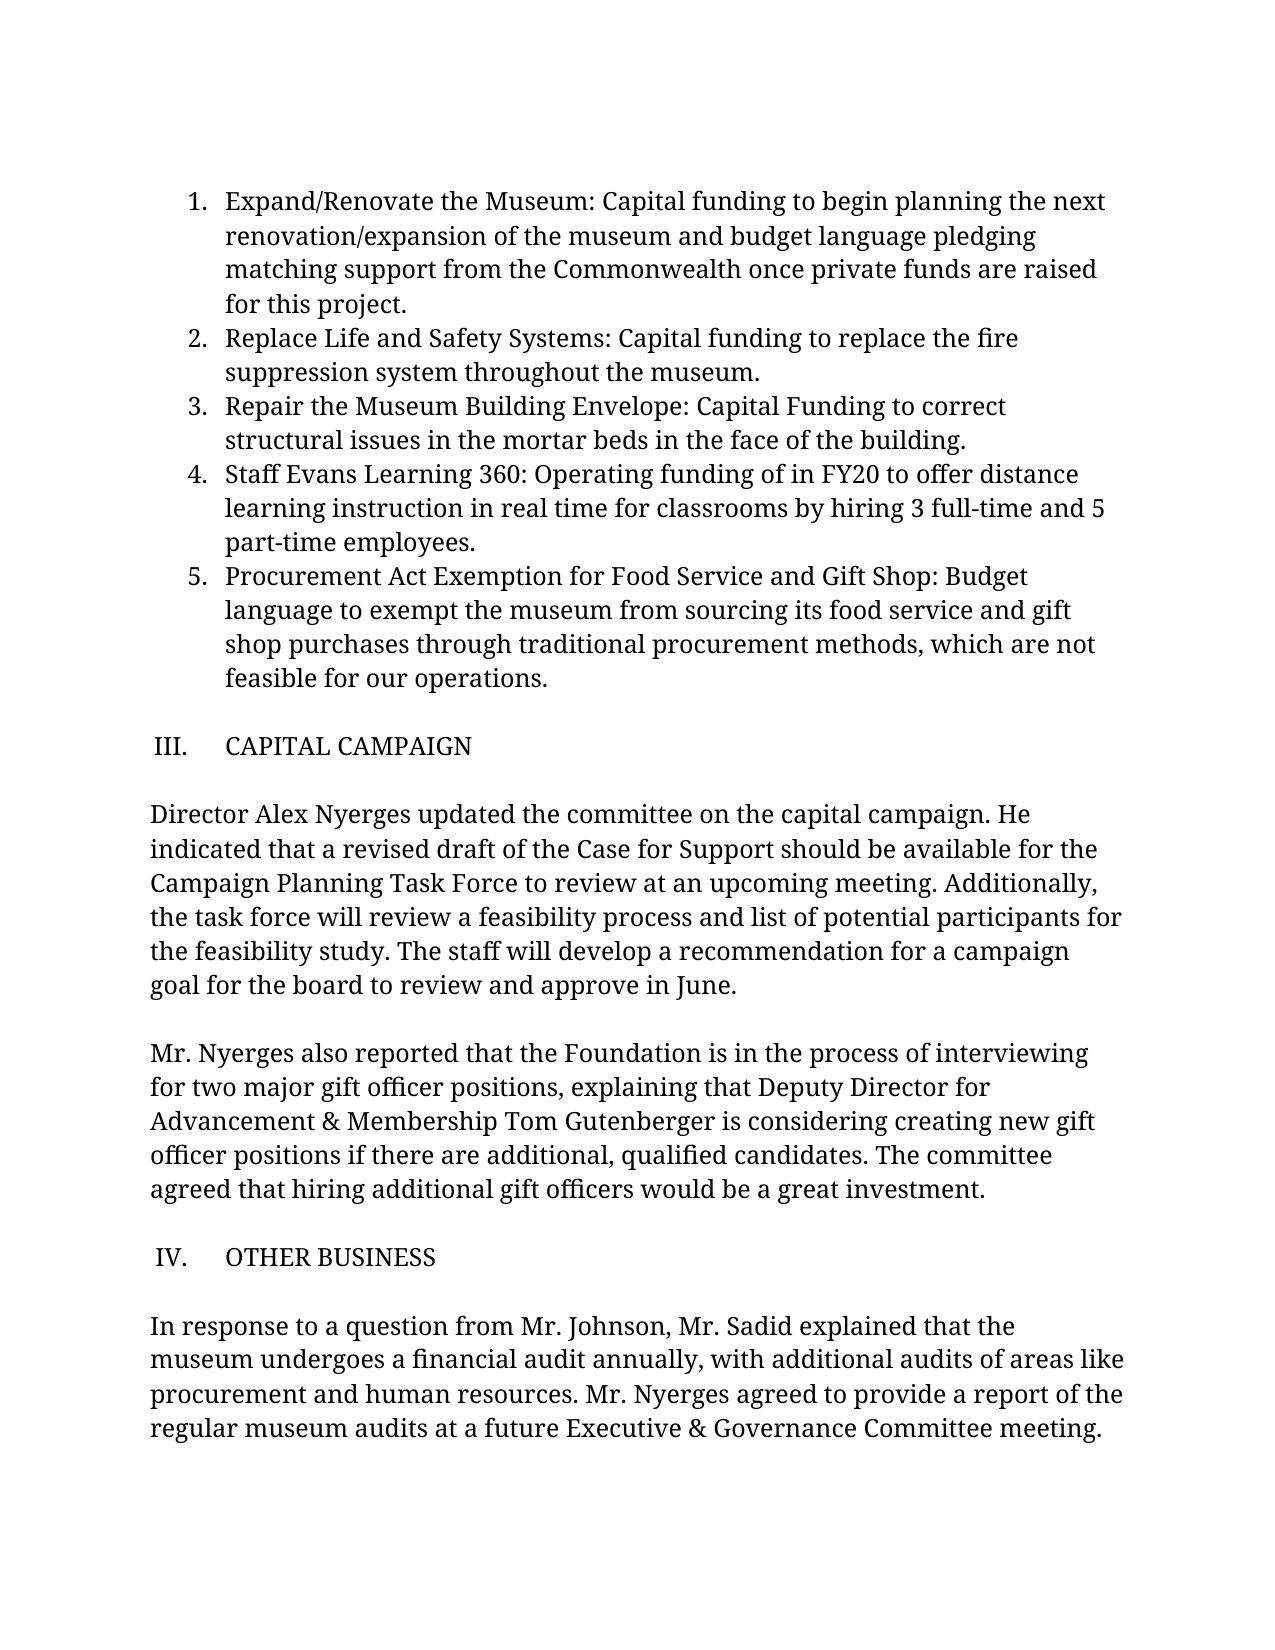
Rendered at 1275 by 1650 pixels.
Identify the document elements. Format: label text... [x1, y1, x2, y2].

list Staff Evans Learning 360: Operating funding of in FY20 to offer distance learning instruction in real time for classrooms by hiring 3 full-time and 5 part-time employees. [187, 457, 1125, 559]
list Procurement Act Exemption for Food Service and Gift Shop: Budget language to exempt the museum from sourcing its food service and gift shop purchases through traditional procurement methods, which are not feasible for our operations. [187, 559, 1125, 695]
list Replace Life and Safety Systems: Capital funding to replace the fire suppression system throughout the museum. [187, 320, 1125, 388]
list Repair the Museum Building Envelope: Capital Funding to correct structural issues in the mortar beds in the face of the building. [187, 388, 1125, 457]
list Expand/Renovate the Museum: Capital funding to begin planning the next renovation/expansion of the museum and budget language pledging matching support from the Commonwealth once private funds are raised for this project. [187, 184, 1125, 320]
text In response to a question from Mr. Johnson, Mr. Sadid explained that the museum undergoes a financial audit annually, with additional audits of areas like procurement and human resources. Mr. Nyerges agreed to provide a report of the regular museum audits at a future Executive & Governance Committee meeting. [150, 1308, 1125, 1444]
list OTHER BUSINESS [187, 1240, 1125, 1274]
text Mr. Nyerges also reported that the Foundation is in the process of interviewing for two major gift officer positions, explaining that Deputy Director for Advancement & Membership Tom Gutenberger is considering creating new gift officer positions if there are additional, qualified candidates. The committee agreed that hiring additional gift officers would be a great investment. [150, 1036, 1125, 1206]
text Director Alex Nyerges updated the committee on the capital campaign. He indicated that a revised draft of the Case for Support should be available for the Campaign Planning Task Force to review at an upcoming meeting. Additionally, the task force will review a feasibility process and list of potential participants for the feasibility study. The staff will develop a recommendation for a campaign goal for the board to review and approve in June. [150, 797, 1125, 1002]
list CAPITAL CAMPAIGN [187, 729, 1125, 763]
